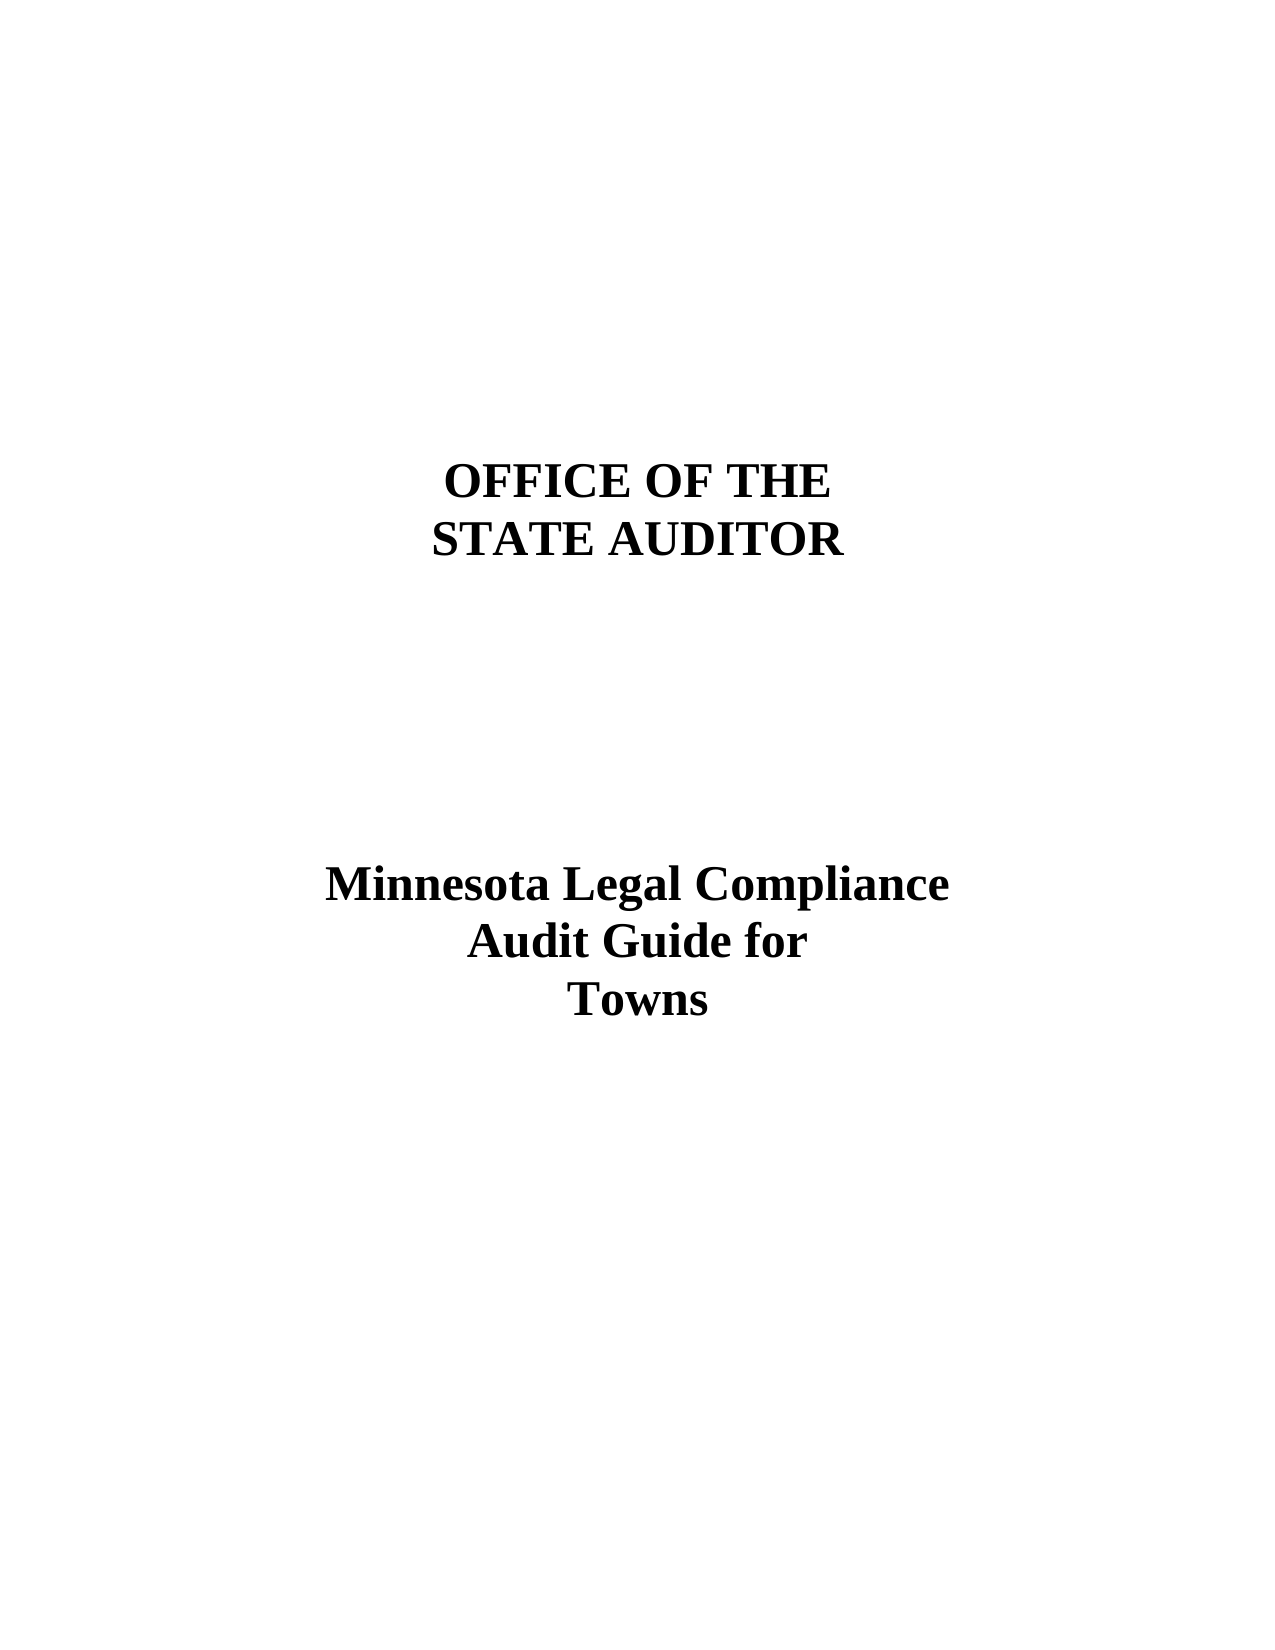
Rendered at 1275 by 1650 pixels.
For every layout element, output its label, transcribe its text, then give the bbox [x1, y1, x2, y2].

text OFFICE OF THE [112, 451, 1162, 509]
text Legal Compliance [112, 854, 1162, 911]
text Towns [112, 969, 1162, 1026]
text Audit Guide for [112, 911, 1162, 969]
text STATE AUDITOR [112, 509, 1162, 566]
